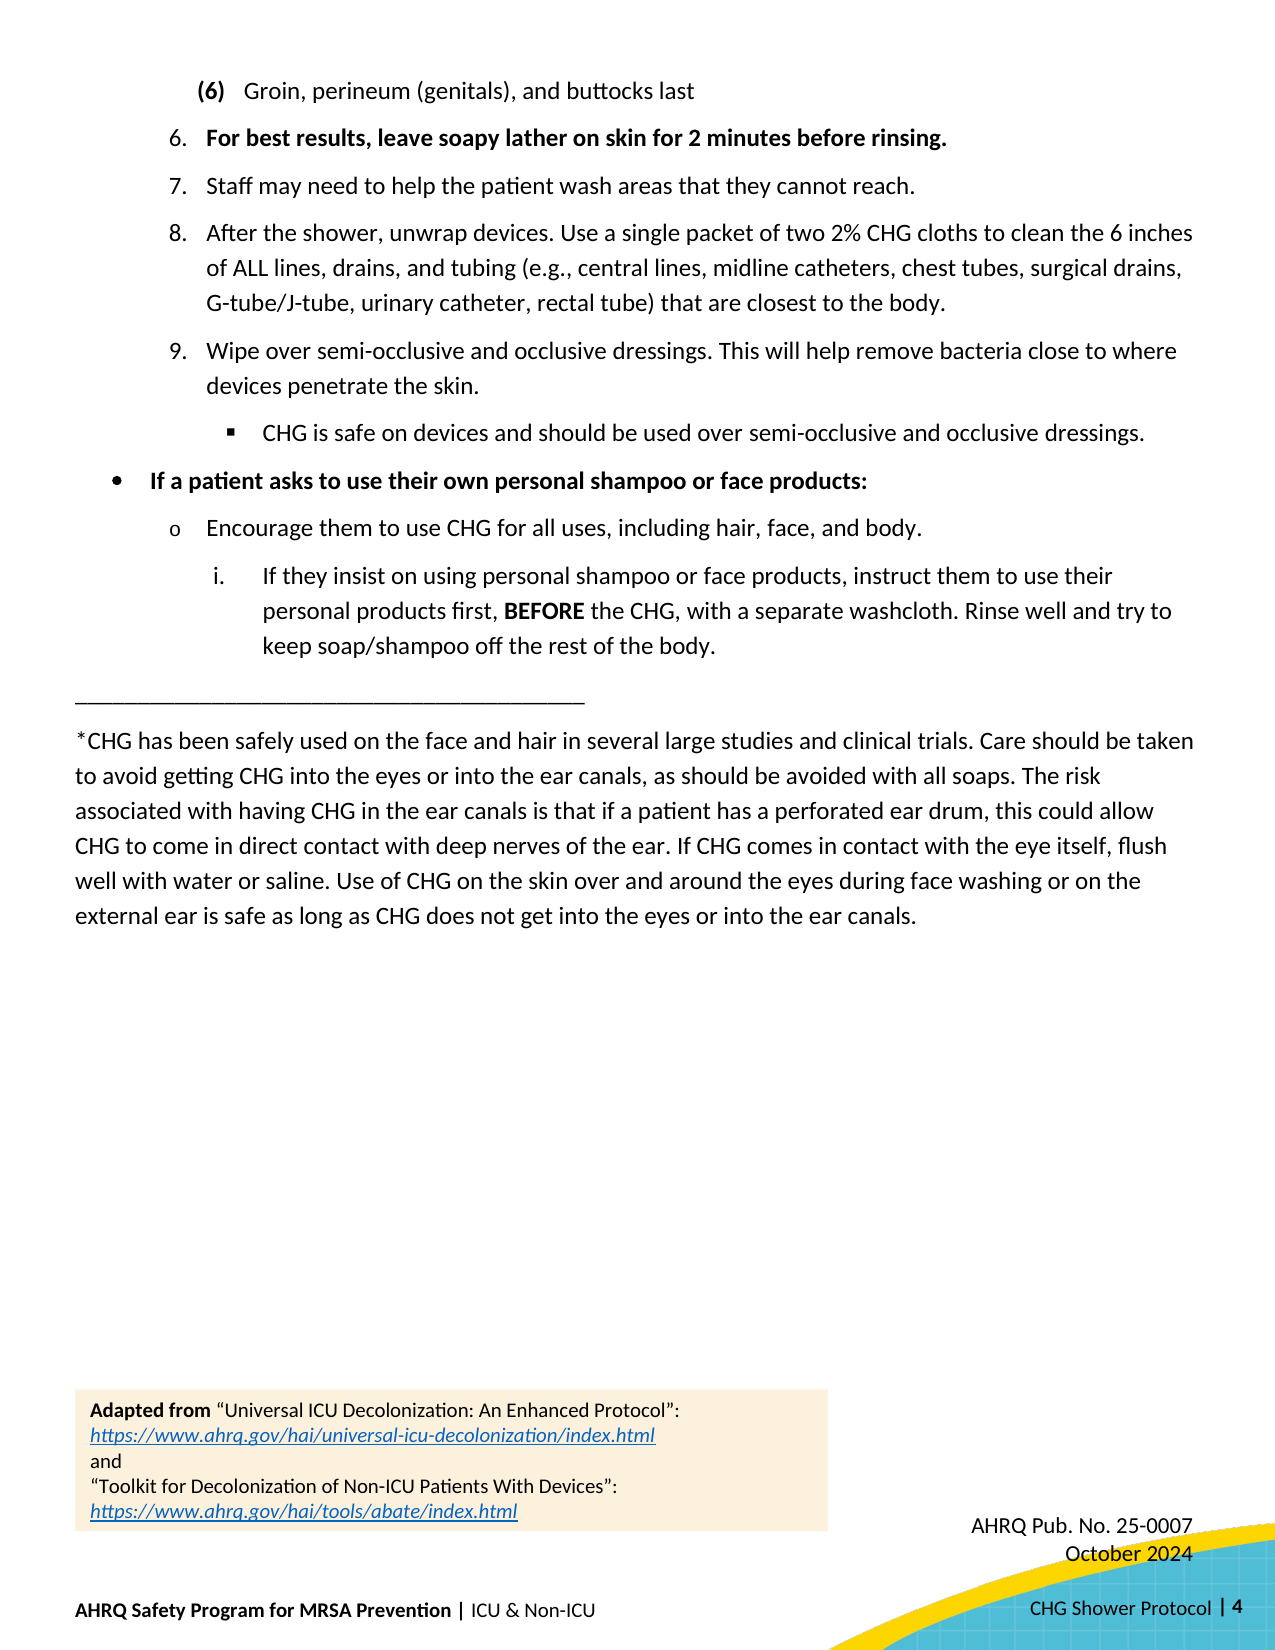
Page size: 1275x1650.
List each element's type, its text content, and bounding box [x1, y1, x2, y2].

text *CHG has been safely used on the face and hair in several large studies and clinical trials. Care should be taken to avoid getting CHG into the eyes or into the ear canals, as should be avoided with all soaps. The risk associated with having CHG in the ear canals is that if a patient has a perforated ear drum, this could allow CHG to come in direct contact with deep nerves of the ear. If CHG comes in contact with the eye itself, flush well with water or saline. Use of CHG on the skin over and around the eyes during face washing or on the external ear is safe as long as CHG does not get into the eyes or into the ear canals. [75, 725, 1200, 931]
list Wipe over semi-occlusive and occlusive dressings. This will help remove bacteria close to where devices penetrate the skin. [169, 335, 1200, 401]
text _________________________________________ [75, 677, 1200, 708]
list If they insist on using personal shampoo or face products, instruct them to use their personal products first, BEFORE the CHG, with a separate washcloth. Rinse well and try to keep soap/shampoo off the rest of the body. [225, 560, 1200, 661]
list Encourage them to use CHG for all uses, including hair, face, and body. [169, 512, 1200, 543]
picture [1160, 1522, 1166, 1532]
list If a patient asks to use their own personal shampoo or face products: [112, 465, 1200, 496]
subtitle For best results, leave soapy lather on skin for 2 minutes before rinsing. [169, 122, 1200, 153]
picture [1172, 1522, 1178, 1532]
picture [826, 1522, 1275, 1650]
list Groin, perineum (genitals), and buttocks last [197, 75, 1200, 106]
picture [1014, 1522, 1023, 1531]
list After the shower, unwrap devices. Use a single packet of two 2% CHG cloths to clean the 6 inches of ALL lines, drains, and tubing (e.g., central lines, midline catheters, chest tubes, surgical drains, G-tube/J-tube, urinary catheter, rectal tube) that are closest to the body. [169, 217, 1200, 318]
picture [1149, 1522, 1155, 1532]
list CHG is safe on devices and should be used over semi-occlusive and occlusive dressings. [225, 417, 1200, 448]
picture [1096, 1523, 1102, 1532]
list Staff may need to help the patient wash areas that they cannot reach. [169, 170, 1200, 201]
picture [1059, 1523, 1064, 1532]
picture [1046, 1522, 1051, 1532]
